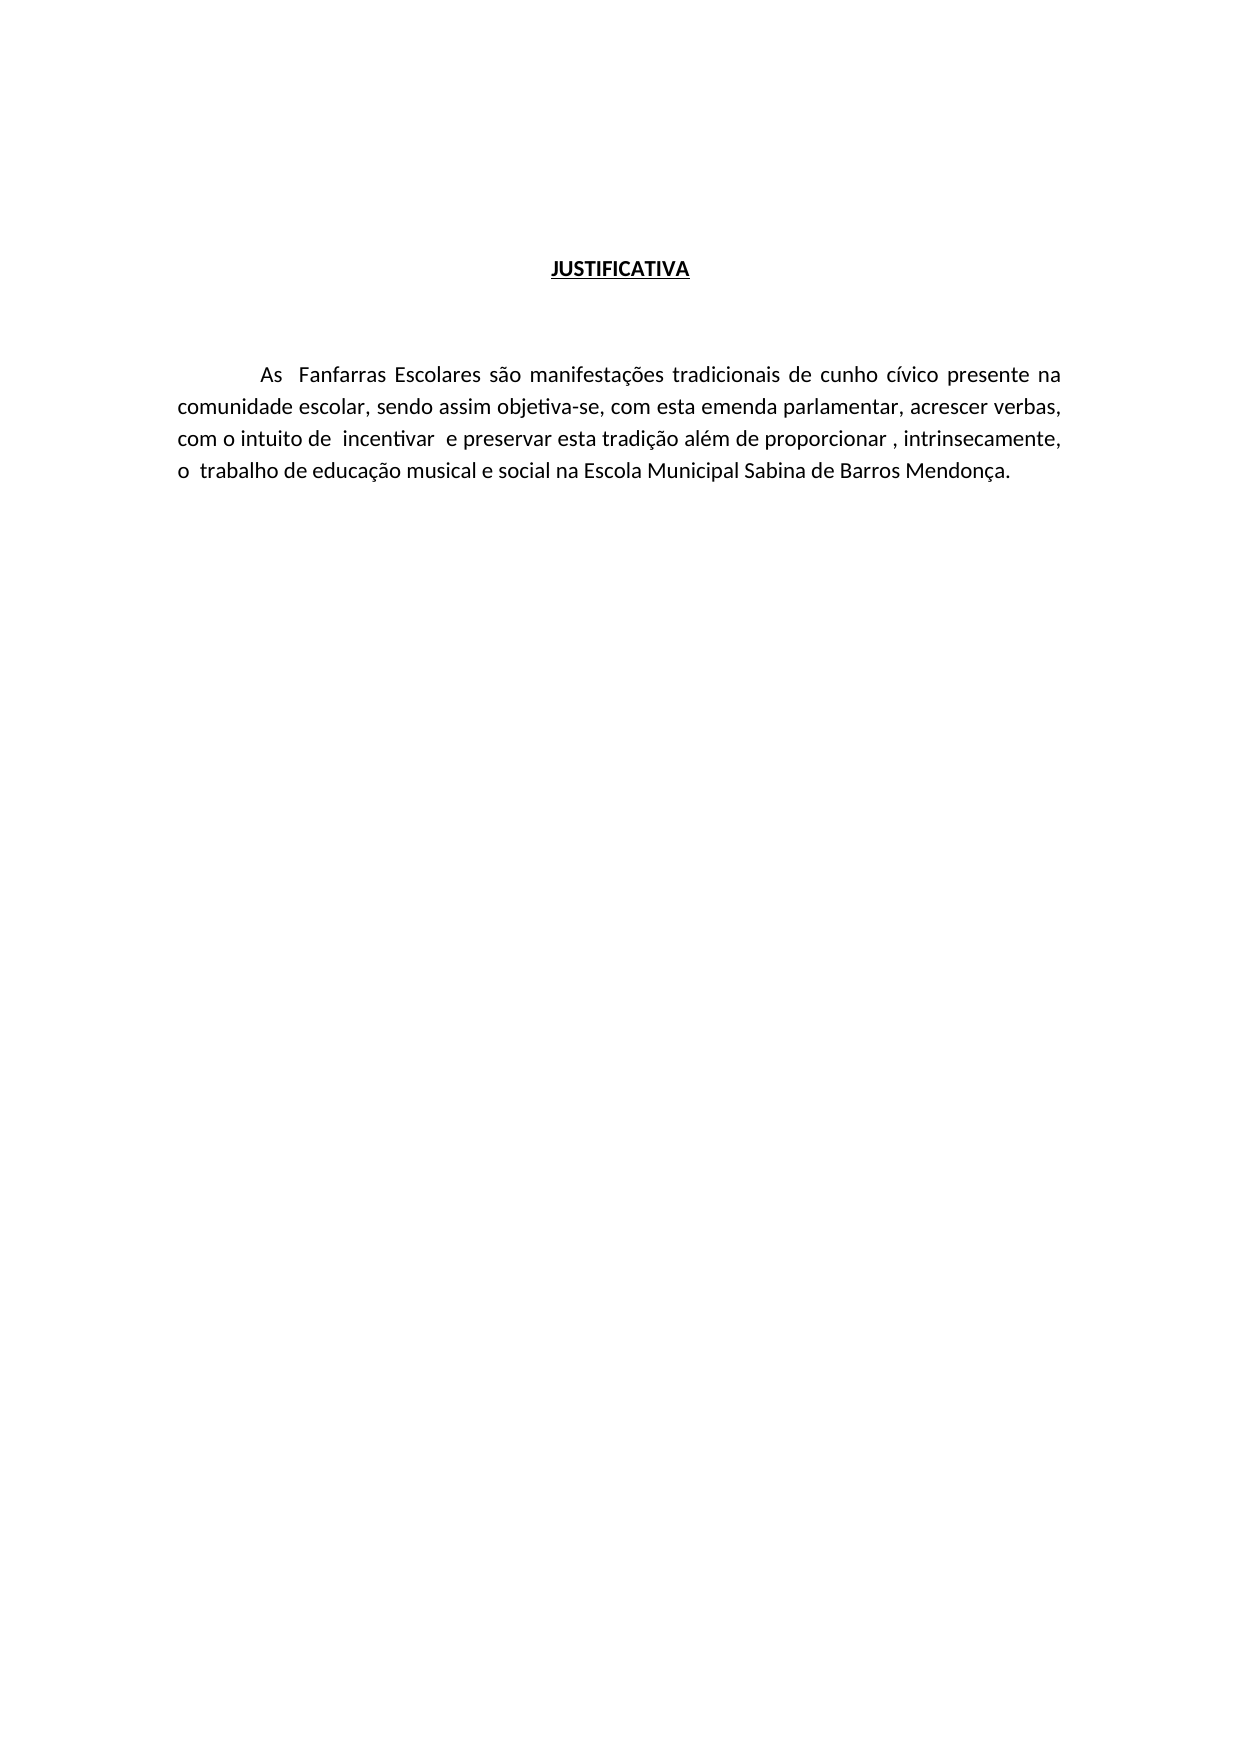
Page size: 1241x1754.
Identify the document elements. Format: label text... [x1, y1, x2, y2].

text As Fanfarras Escolares são manifestações tradicionais de cunho cívico presente na comunidade escolar, sendo assim objetiva-se, com esta emenda parlamentar, acrescer verbas, com o intuito de incentivar e preservar esta tradição além de proporcionar , intrinsecamente, o trabalho de educação musical e social na Escola Municipal Sabina de Barros Mendonça. [177, 360, 1063, 484]
text JUSTIFICATIVA [177, 254, 1063, 282]
